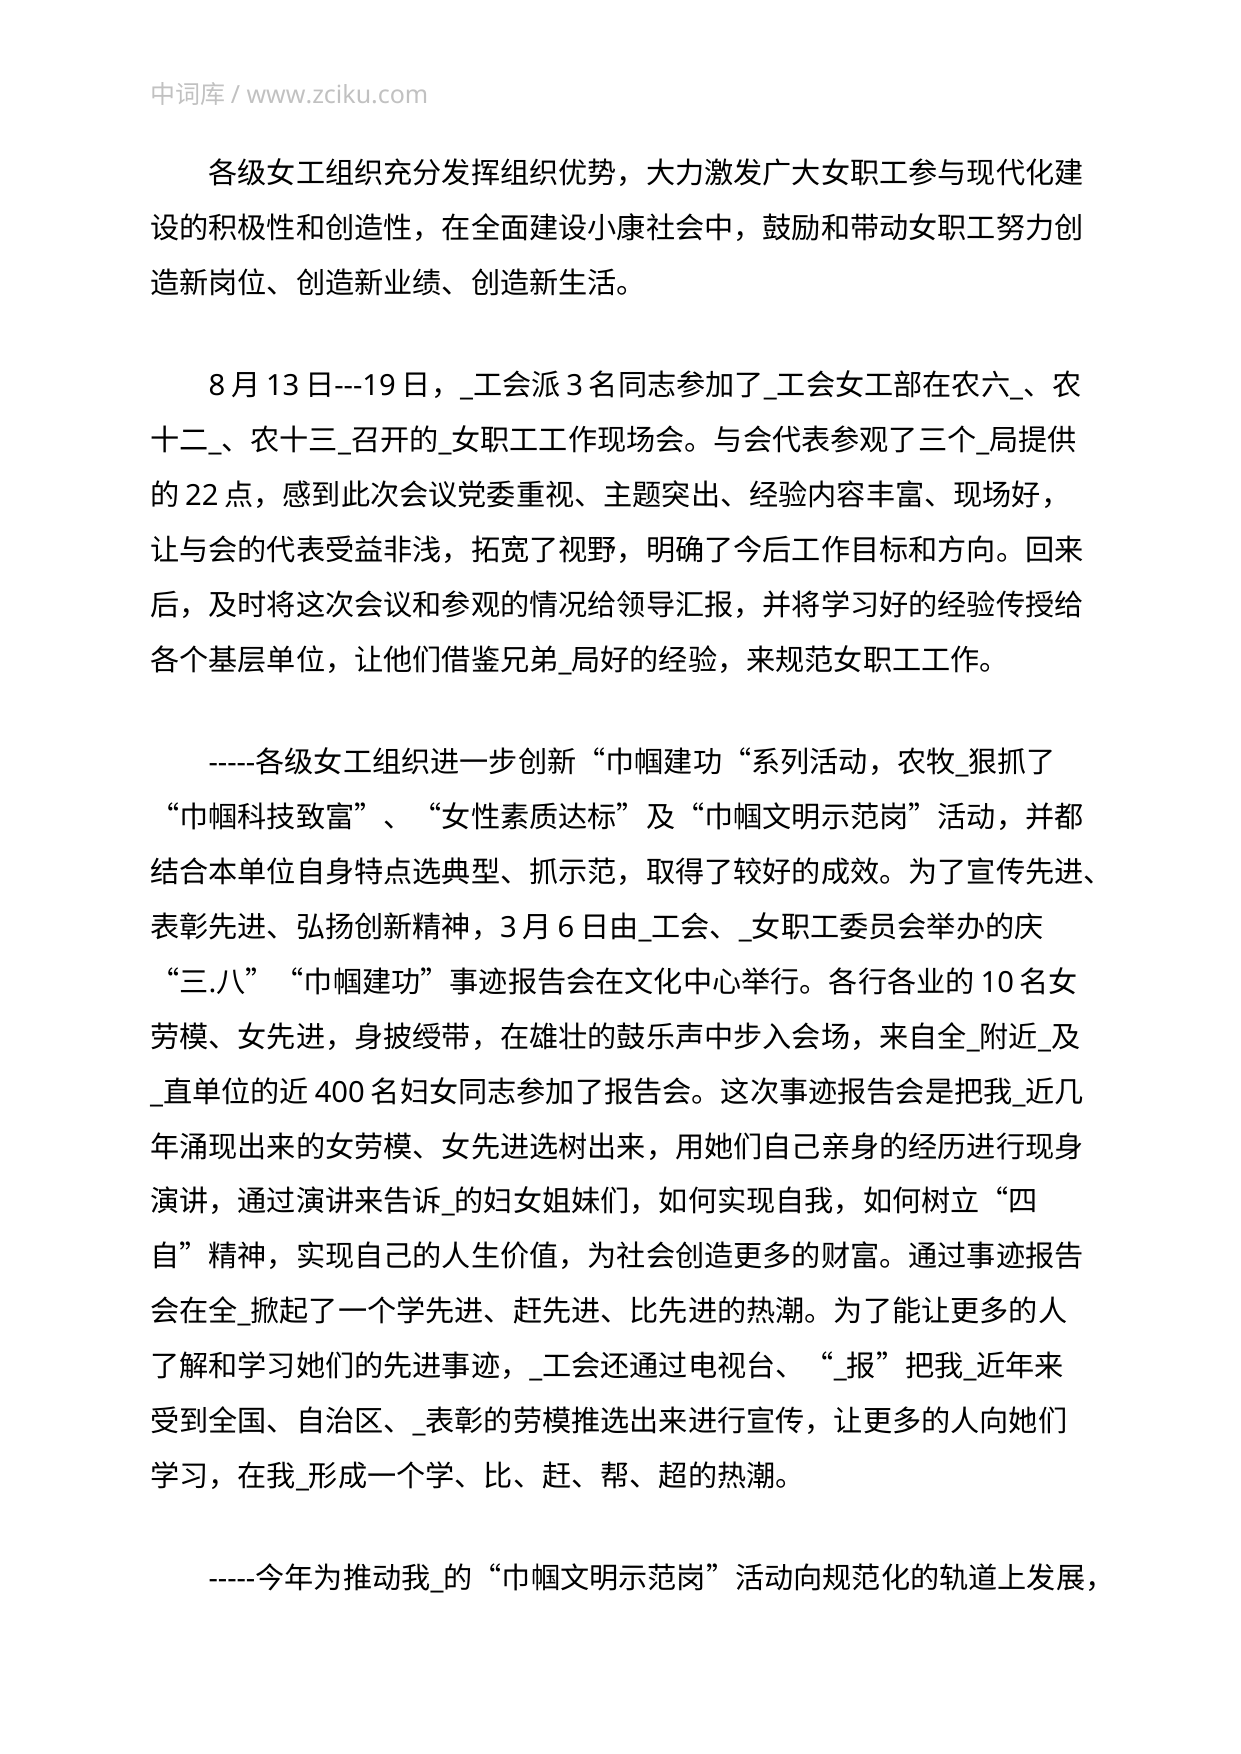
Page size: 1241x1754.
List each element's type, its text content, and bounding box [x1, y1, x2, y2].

text 8月13日---19日，_工会派3名同志参加了_工会女工部在农六_、农十二_、农十三_召开的_女职工工作现场会。与会代表参观了三个_局提供的22点，感到此次会议党委重视、主题突出、经验内容丰富、现场好，让与会的代表受益非浅，拓宽了视野，明确了今后工作目标和方向。回来后，及时将这次会议和参观的情况给领导汇报，并将学习好的经验传授给各个基层单位，让他们借鉴兄弟_局好的经验，来规范女职工工作。 [150, 362, 1090, 679]
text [150, 1555, 1090, 1597]
text -----各级女工组织进一步创新“巾帼建功“系列活动，农牧_狠抓了“巾帼科技致富”、“女性素质达标”及“巾帼文明示范岗”活动，并都结合本单位自身特点选典型、抓示范，取得了较好的成效。为了宣传先进、表彰先进、弘扬创新精神，3月6日由_工会、_女职工委员会举办的庆“三.八”“巾帼建功”事迹报告会在文化中心举行。各行各业的10名女劳模、女先进，身披绶带，在雄壮的鼓乐声中步入会场，来自全_附近_及_直单位的近400名妇女同志参加了报告会。这次事迹报告会是把我_近几年涌现出来的女劳模、女先进选树出来，用她们自己亲身的经历进行现身演讲，通过演讲来告诉_的妇女姐妹们，如何实现自我，如何树立“四自”精神，实现自己的人生价值，为社会创造更多的财富。通过事迹报告会在全_掀起了一个学先进、赶先进、比先进的热潮。为了能让更多的人了解和学习她们的先进事迹，_工会还通过电视台、“_报”把我_近年来受到全国、自治区、_表彰的劳模推选出来进行宣传，让更多的人向她们学习，在我_形成一个学、比、赶、帮、超的热潮。 [150, 738, 1090, 1495]
text 各级女工组织充分发挥组织优势，大力激发广大女职工参与现代化建设的积极性和创造性，在全面建设小康社会中，鼓励和带动女职工努力创造新岗位、创造新业绩、创造新生活。 [150, 150, 1090, 302]
